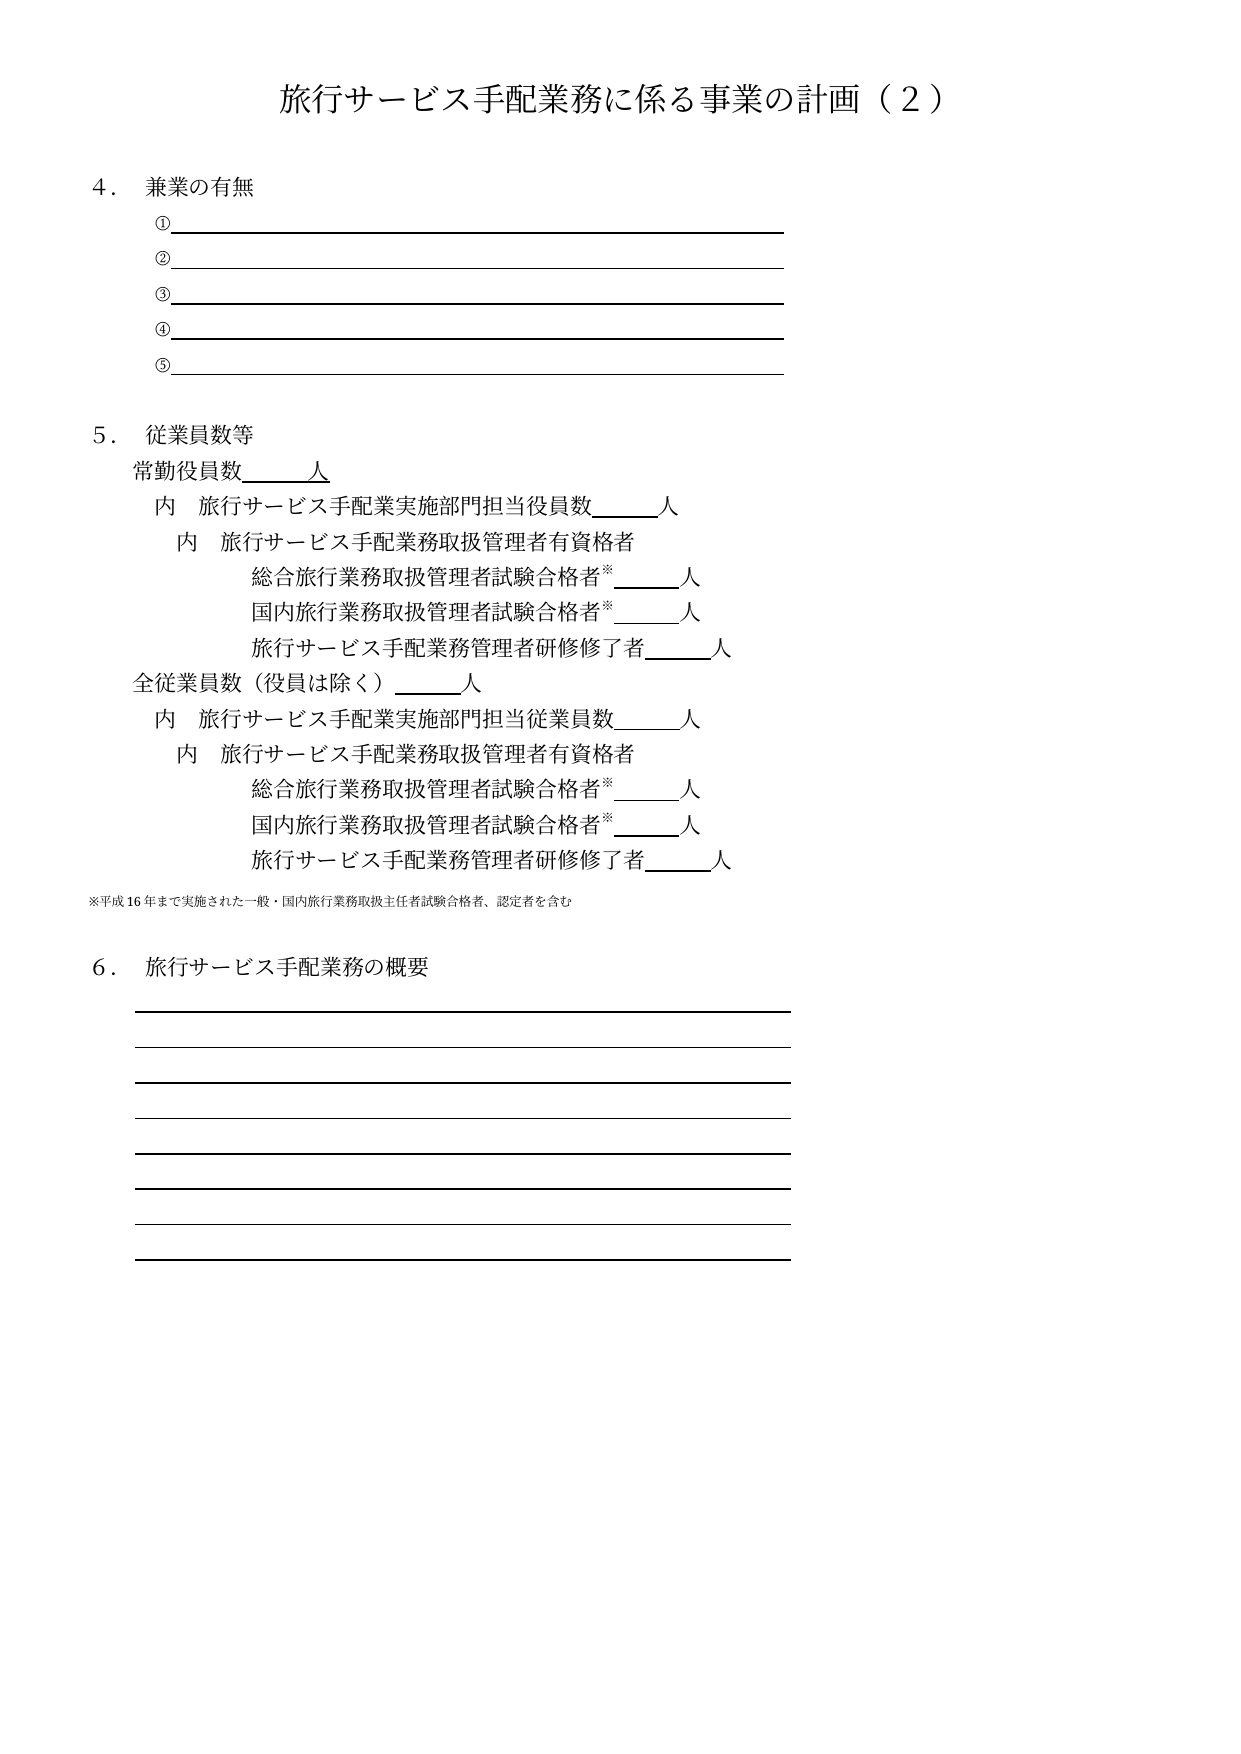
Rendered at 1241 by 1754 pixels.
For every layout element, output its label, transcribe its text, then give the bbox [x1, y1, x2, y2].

text 総合旅行業務取扱管理者試験合格者※ 人 [251, 558, 1152, 594]
text 旅行サービス手配業務管理者研修修了者 人 [251, 842, 1152, 877]
text 内 旅行サービス手配業務取扱管理者有資格者 [89, 523, 1152, 558]
text ① [89, 204, 1152, 239]
text 国内旅行業務取扱管理者試験合格者※ 人 [251, 594, 1152, 629]
list 従業員数等 [89, 417, 1152, 452]
text ※平成16年まで実施された一般・国内旅行業務取扱主任者試験合格者、認定者を含む [89, 877, 1152, 912]
text 全従業員数（役員は除く） 人 [89, 664, 1152, 700]
text 内 旅行サービス手配業実施部門担当役員数 人 [89, 487, 1152, 523]
list 旅行サービス手配業務の概要 [89, 948, 1152, 983]
text ⑤ [89, 346, 1152, 381]
text ② [89, 239, 1152, 275]
text 国内旅行業務取扱管理者試験合格者※ 人 [251, 806, 1152, 842]
text 旅行サービス手配業務に係る事業の計画（２） [89, 62, 1152, 133]
text 内 旅行サービス手配業務取扱管理者有資格者 [89, 735, 1152, 771]
text 内 旅行サービス手配業実施部門担当従業員数 人 [89, 700, 1152, 735]
list 兼業の有無 [89, 169, 1152, 204]
text 旅行サービス手配業務管理者研修修了者 人 [251, 629, 1152, 664]
text ④ [89, 310, 1152, 346]
text 総合旅行業務取扱管理者試験合格者※ 人 [251, 771, 1152, 806]
text 常勤役員数 人 [89, 452, 1152, 487]
text ③ [89, 275, 1152, 310]
